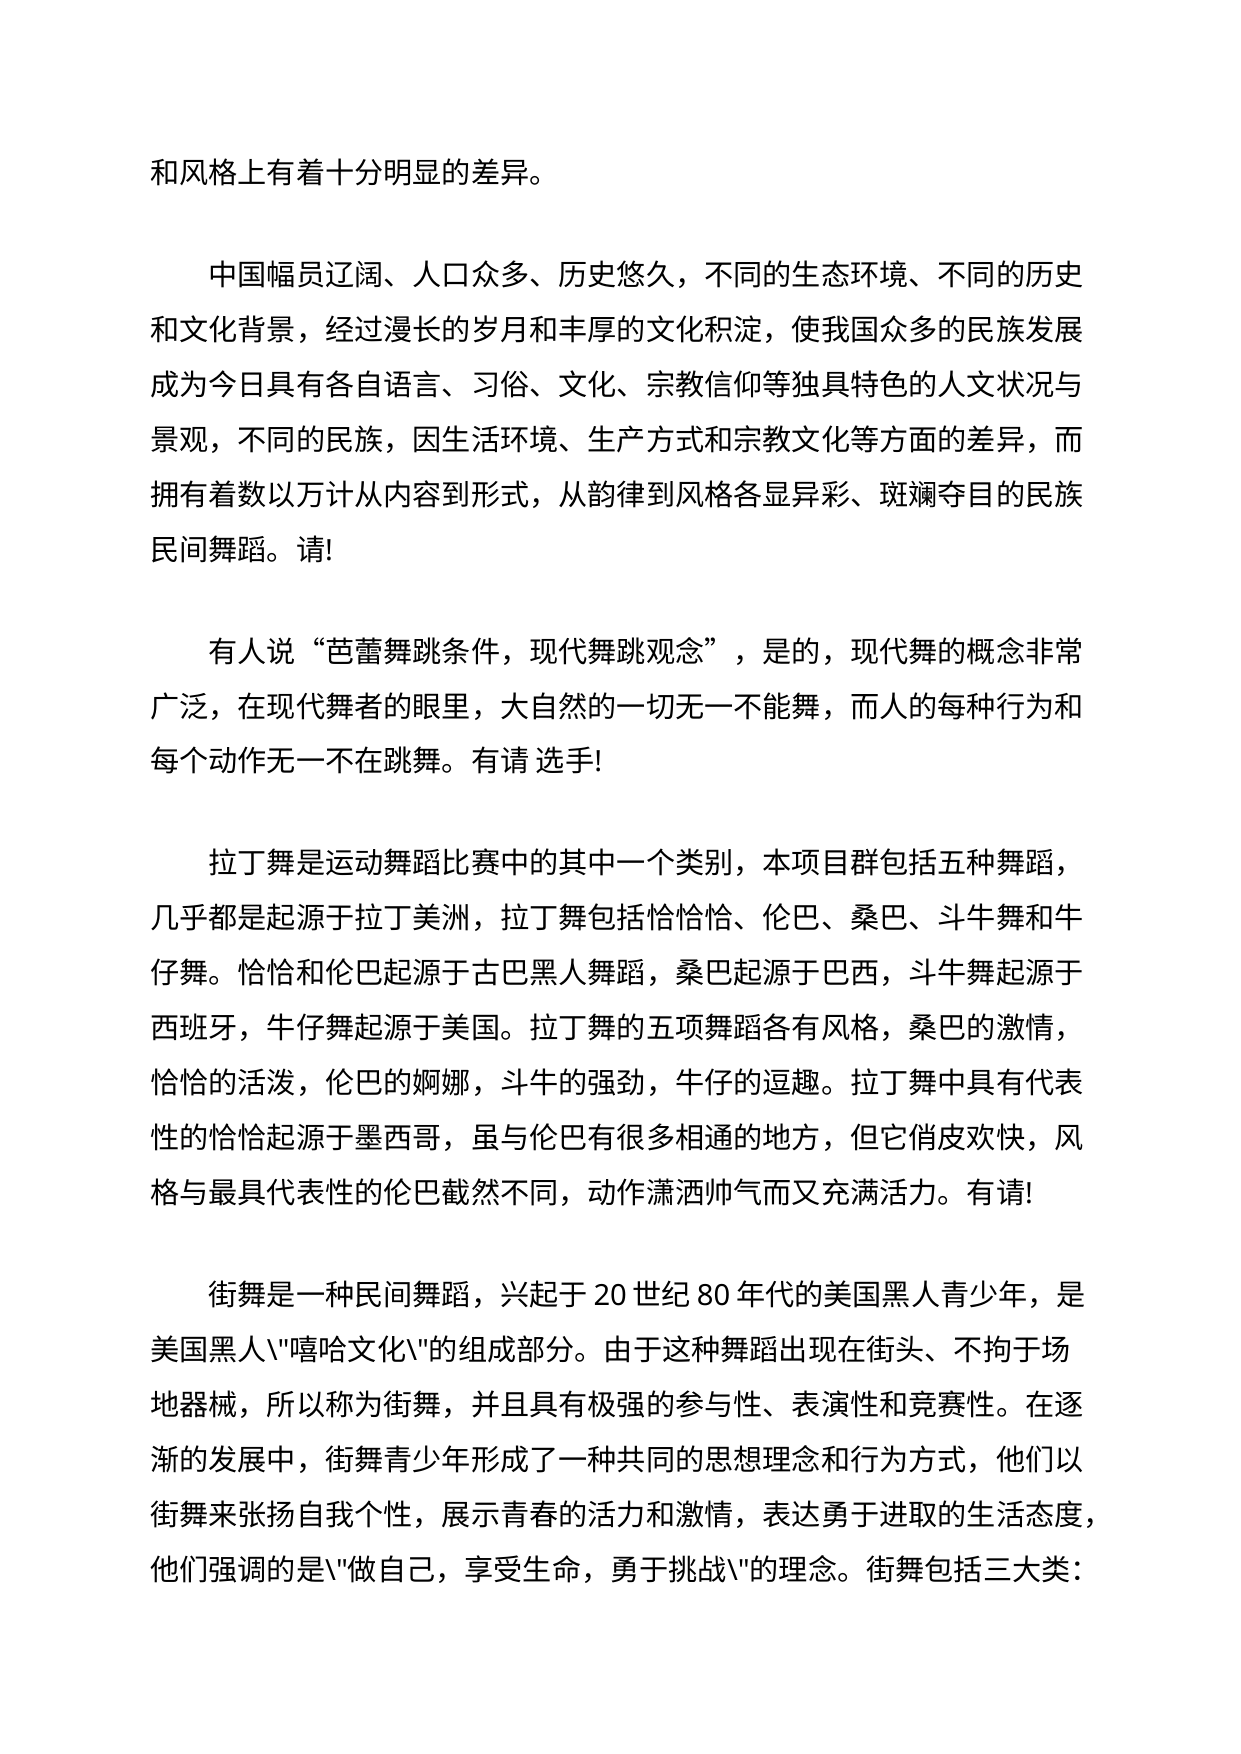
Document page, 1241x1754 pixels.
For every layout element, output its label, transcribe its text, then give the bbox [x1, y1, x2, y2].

text 有人说“芭蕾舞跳条件，现代舞跳观念”，是的，现代舞的概念非常广泛，在现代舞者的眼里，大自然的一切无一不能舞，而人的每种行为和每个动作无一不在跳舞。有请 选手! [150, 628, 1090, 780]
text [150, 1271, 1090, 1588]
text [150, 150, 1090, 192]
text 拉丁舞是运动舞蹈比赛中的其中一个类别，本项目群包括五种舞蹈，几乎都是起源于拉丁美洲，拉丁舞包括恰恰恰、伦巴、桑巴、斗牛舞和牛仔舞。恰恰和伦巴起源于古巴黑人舞蹈，桑巴起源于巴西，斗牛舞起源于西班牙，牛仔舞起源于美国。拉丁舞的五项舞蹈各有风格，桑巴的激情，恰恰的活泼，伦巴的婀娜，斗牛的强劲，牛仔的逗趣。拉丁舞中具有代表性的恰恰起源于墨西哥，虽与伦巴有很多相通的地方，但它俏皮欢快，风格与最具代表性的伦巴截然不同，动作潇洒帅气而又充满活力。有请! [150, 840, 1090, 1212]
text 中国幅员辽阔、人口众多、历史悠久，不同的生态环境、不同的历史和文化背景，经过漫长的岁月和丰厚的文化积淀，使我国众多的民族发展成为今日具有各自语言、习俗、文化、宗教信仰等独具特色的人文状况与景观，不同的民族，因生活环境、生产方式和宗教文化等方面的差异，而拥有着数以万计从内容到形式，从韵律到风格各显异彩、斑斓夺目的民族民间舞蹈。请! [150, 252, 1090, 569]
